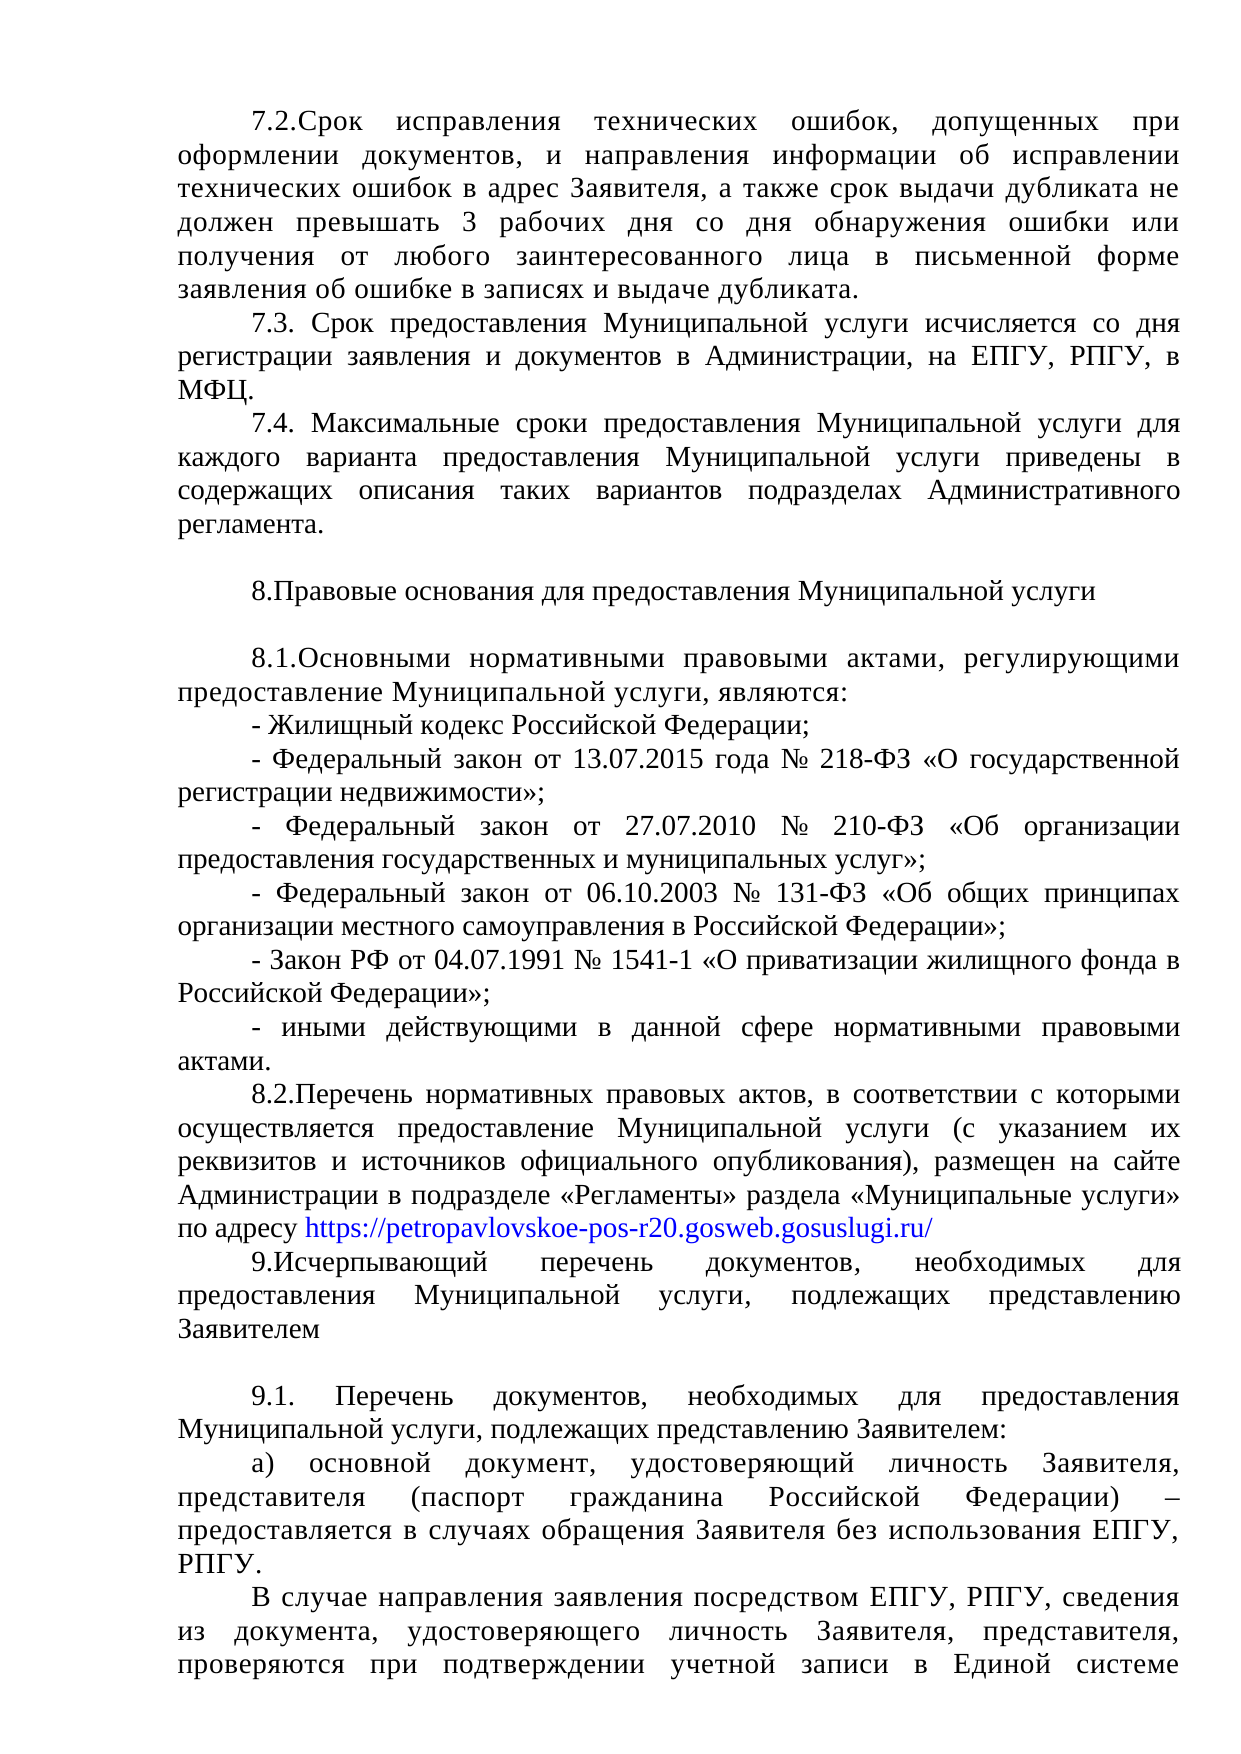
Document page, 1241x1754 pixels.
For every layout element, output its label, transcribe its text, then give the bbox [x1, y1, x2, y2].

text 8.1.Основными нормативными правовыми актами, регулирующими предоставление Муниципальной услуги, являются: [177, 640, 1181, 707]
text 8.2.Перечень нормативных правовых актов, в соответствии с которыми осуществляется предоставление Муниципальной услуги (с указанием их реквизитов и источников официального опубликования), размещен на сайте Администрации в подразделе «Регламенты» раздела «Муниципальные услуги» по адресу https://petropavlovskoe-pos-r20.gosweb.gosuslugi.ru/ [177, 1076, 1181, 1244]
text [177, 1579, 1181, 1680]
text - иными действующими в данной сфере нормативными правовыми актами. [177, 1009, 1181, 1076]
text 8.Правовые основания для предоставления Муниципальной услуги [177, 573, 1181, 607]
text 7.3. Срок предоставления Муниципальной услуги исчисляется со дня регистрации заявления и документов в Администрации, на ЕПГУ, РПГУ, в МФЦ. [177, 305, 1181, 405]
text - Федеральный закон от 06.10.2003 № 131-ФЗ «Об общих принципах организации местного самоуправления в Российской Федерации»; [177, 875, 1181, 942]
text 9.Исчерпывающий перечень документов, необходимых для предоставления Муниципальной услуги, подлежащих представлению Заявителем [177, 1244, 1181, 1344]
text - Федеральный закон от 13.07.2015 года № 218-ФЗ «О государственной регистрации недвижимости»; [177, 741, 1181, 808]
text - Закон РФ от 04.07.1991 № 1541-1 «О приватизации жилищного фонда в Российской Федерации»; [177, 942, 1181, 1009]
text - Жилищный кодекс Российской Федерации; [177, 707, 1181, 741]
text 7.2.Срок исправления технических ошибок, допущенных при оформлении документов, и направления информации об исправлении технических ошибок в адрес Заявителя, а также срок выдачи дубликата не должен превышать 3 рабочих дня со дня обнаружения ошибки или получения от любого заинтересованного лица в письменной форме заявления об ошибке в записях и выдаче дубликата. [177, 103, 1181, 305]
text а) основной документ, удостоверяющий личность Заявителя, представителя (паспорт гражданина Российской Федерации) – предоставляется в случаях обращения Заявителя без использования ЕПГУ, РПГУ. [177, 1445, 1181, 1579]
text 7.4. Максимальные сроки предоставления Муниципальной услуги для каждого варианта предоставления Муниципальной услуги приведены в содержащих описания таких вариантов подразделах Административного регламента. [177, 405, 1181, 539]
text - Федеральный закон от 27.07.2010 № 210-ФЗ «Об организации предоставления государственных и муниципальных услуг»; [177, 808, 1181, 875]
text 9.1. Перечень документов, необходимых для предоставления Муниципальной услуги, подлежащих представлению Заявителем: [177, 1378, 1181, 1445]
